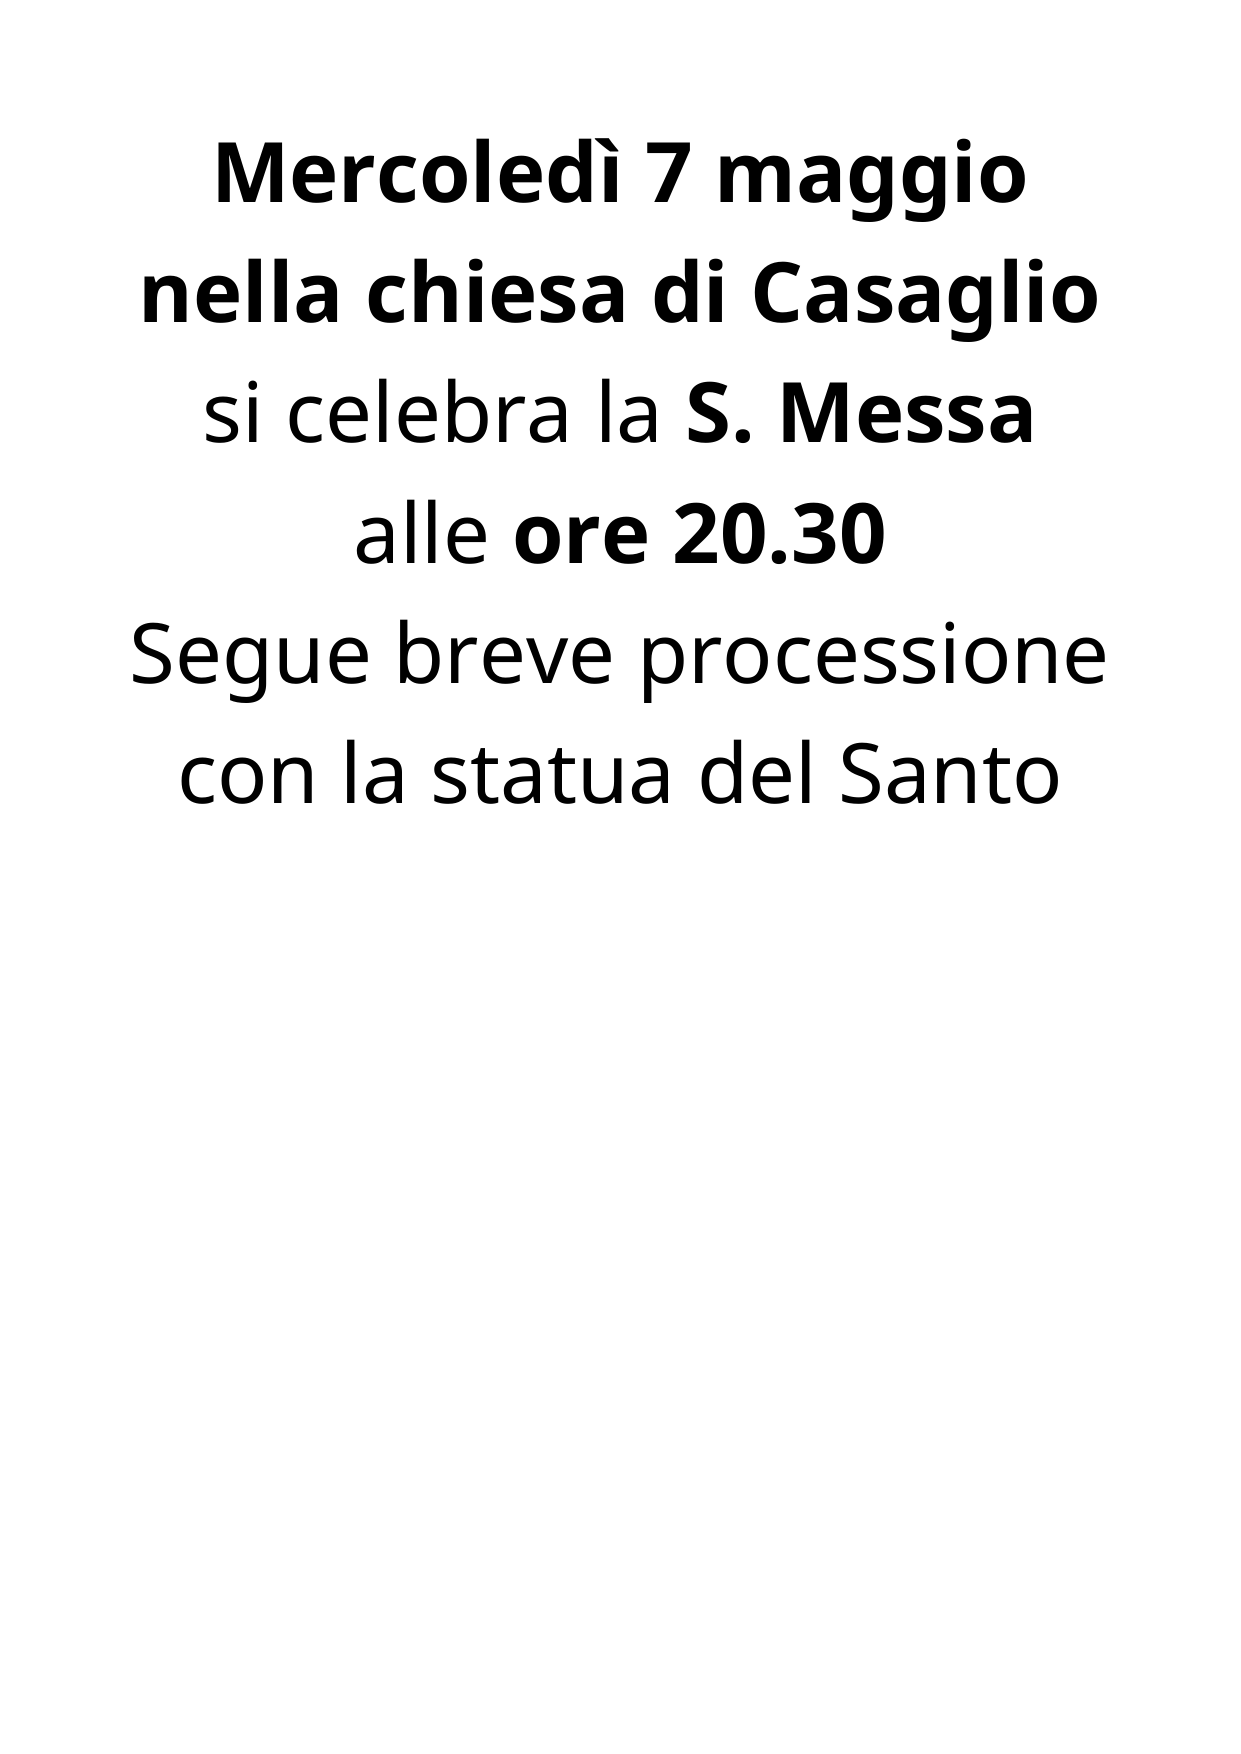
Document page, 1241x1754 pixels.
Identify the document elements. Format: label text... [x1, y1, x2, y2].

text si celebra la S. Messa [59, 354, 1181, 467]
text nella chiesa di Casaglio [59, 233, 1181, 347]
text Segue breve processione con la statua del Santo [59, 594, 1181, 828]
text Mercoledì 7 maggio [59, 113, 1181, 227]
text alle ore 20.30 [59, 474, 1181, 588]
